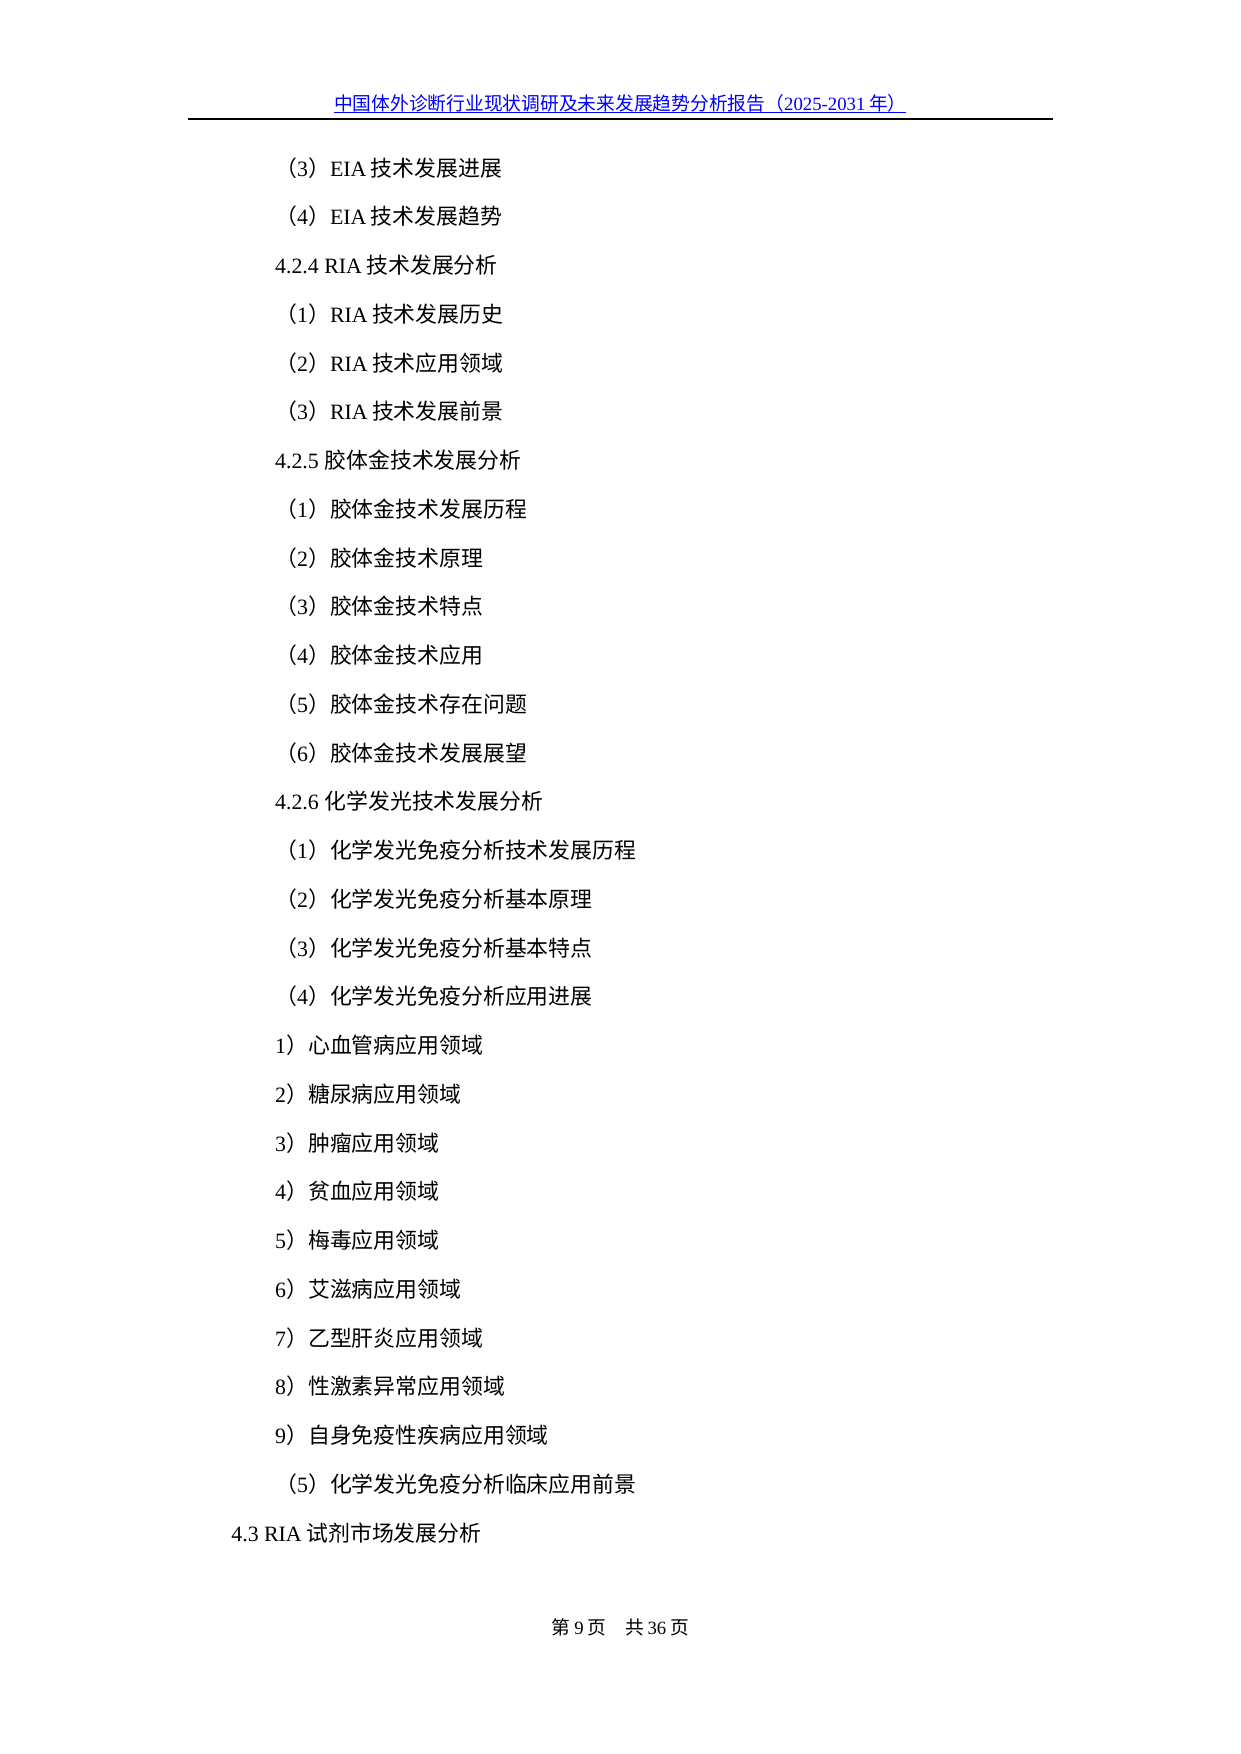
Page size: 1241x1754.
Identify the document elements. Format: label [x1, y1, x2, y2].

text [187, 150, 1053, 1548]
